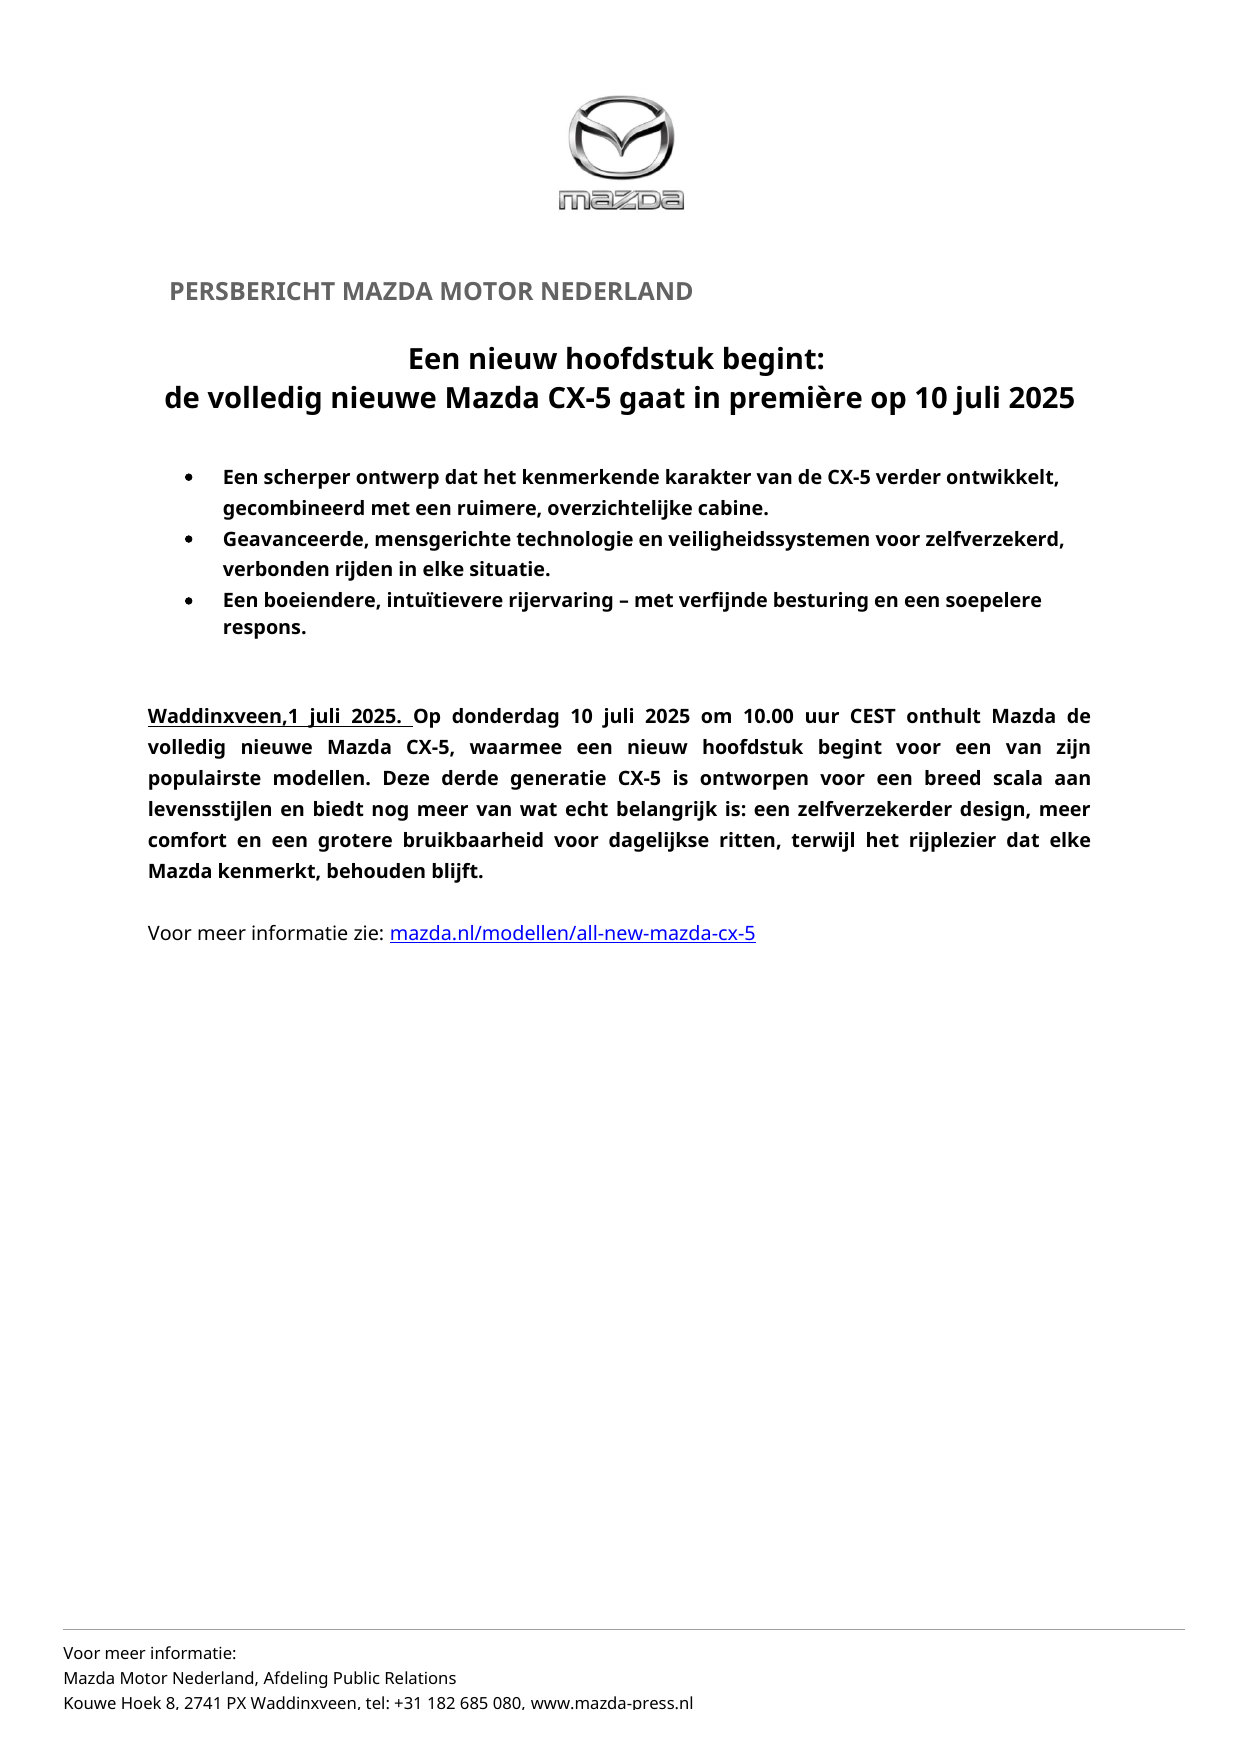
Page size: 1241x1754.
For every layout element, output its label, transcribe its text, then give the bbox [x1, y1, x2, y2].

picture [551, 89, 690, 214]
text Voor meer informatie zie: mazda.nl/modellen/all-new-mazda-cx-5 [148, 919, 1092, 946]
text Waddinxveen,1 juli 2025. Op donderdag 10 juli 2025 om 10.00 uur CEST onthult Mazda de volledig nieuwe Mazda CX-5, waarmee een nieuw hoofdstuk begint voor een van zijn populairste modellen. Deze derde generatie CX-5 is ontworpen voor een breed scala aan levensstijlen en biedt nog meer van wat echt belangrijk is: een zelfverzekerder design, meer comfort en een grotere bruikbaarheid voor dagelijkse ritten, terwijl het rijplezier dat elke Mazda kenmerkt, behouden blijft. [148, 702, 1092, 884]
list Een boeiendere, intuïtievere rijervaring – met verfijnde besturing en een soepelere respons. [185, 587, 1092, 641]
text Een nieuw hoofdstuk begint: de volledig nieuwe Mazda CX-5 gaat in première op 10 juli 2025 [148, 338, 1092, 417]
list Geavanceerde, mensgerichte technologie en veiligheidssystemen voor zelfverzekerd, verbonden rijden in elke situatie. [185, 525, 1092, 583]
list Een scherper ontwerp dat het kenmerkende karakter van de CX-5 verder ontwikkelt, gecombineerd met een ruimere, overzichtelijke cabine. [185, 463, 1092, 521]
